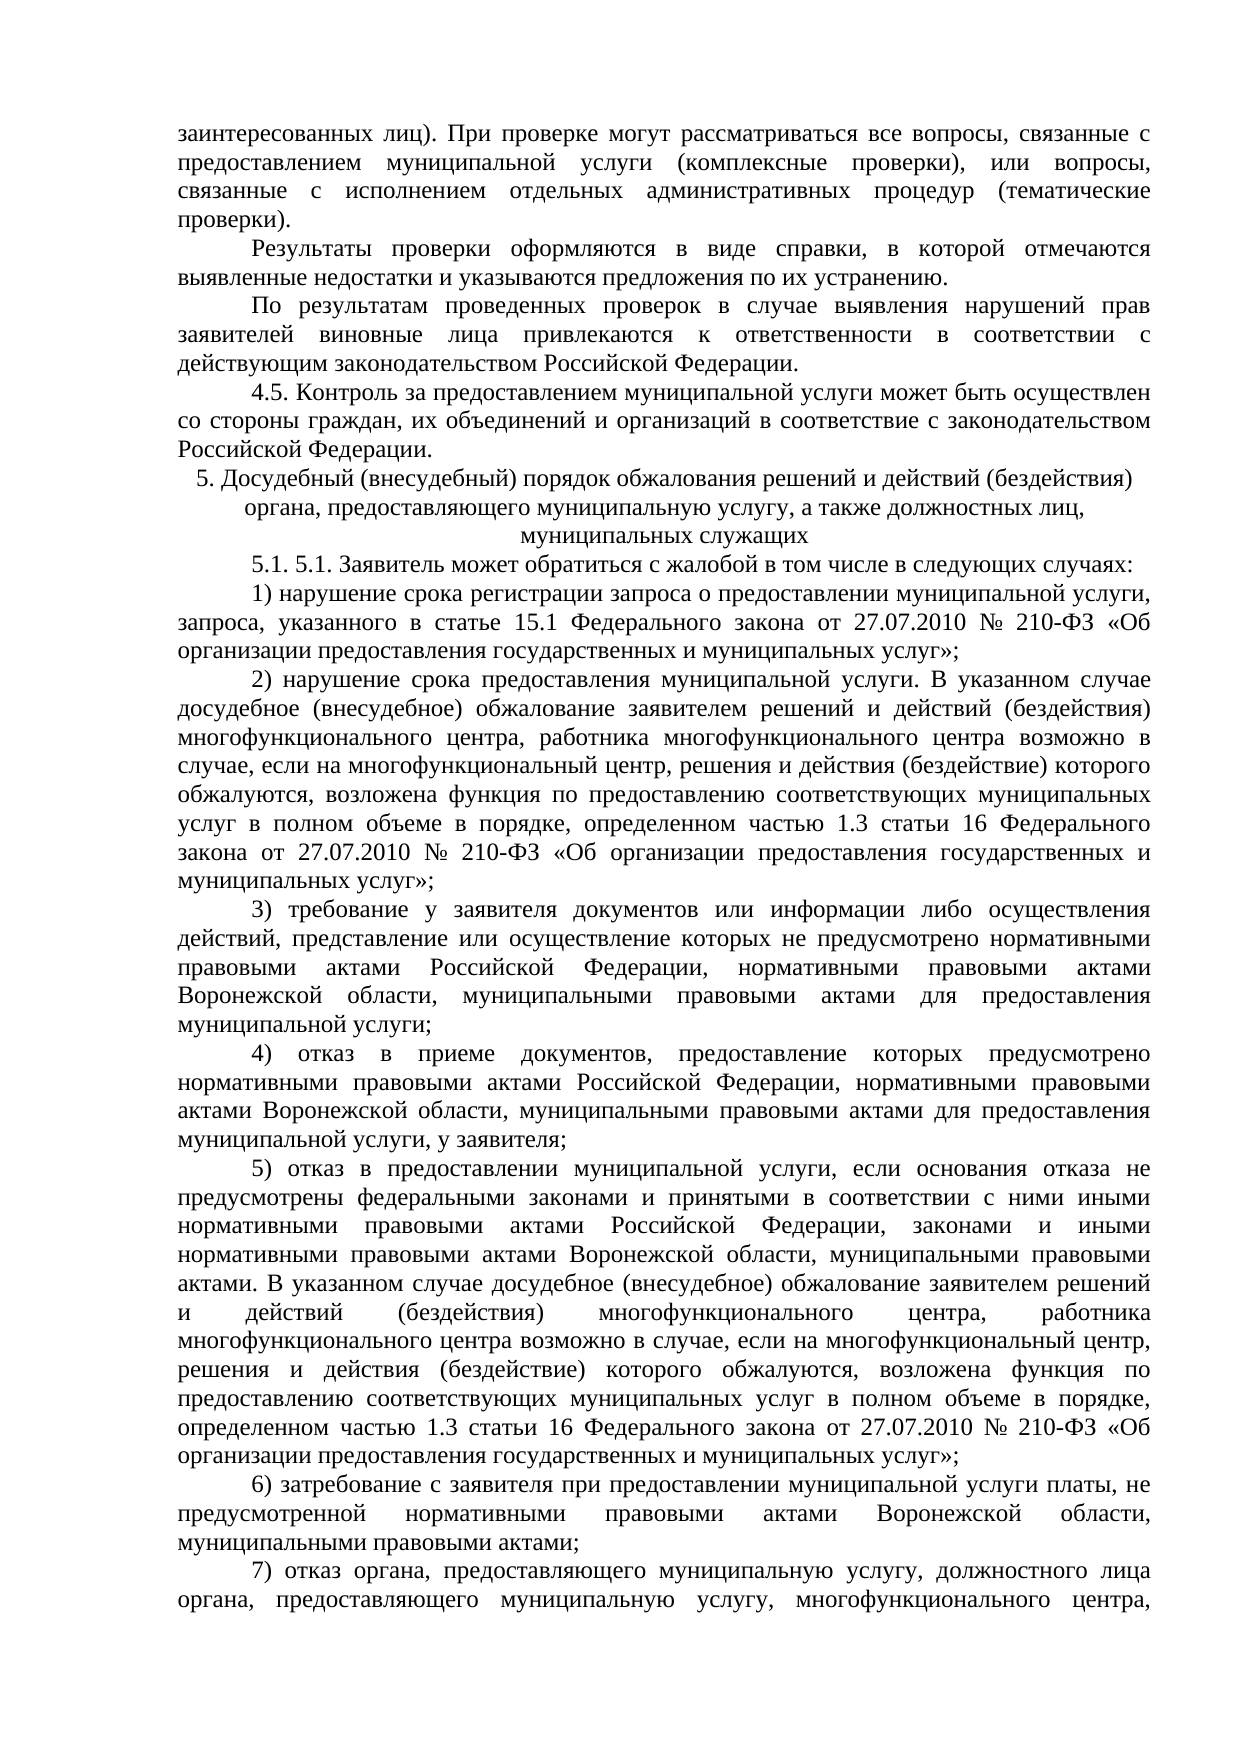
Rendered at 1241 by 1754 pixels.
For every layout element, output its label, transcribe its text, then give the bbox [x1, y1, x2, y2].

text 4) отказ в приеме документов, предоставление которых предусмотрено нормативными правовыми актами Российской Федерации, нормативными правовыми актами Воронежской области, муниципальными правовыми актами для предоставления муниципальной услуги, у заявителя; [177, 1038, 1152, 1153]
text 1) нарушение срока регистрации запроса о предоставлении муниципальной услуги, запроса, указанного в статье 15.1 Федерального закона от 27.07.2010 № 210-ФЗ «Об организации предоставления государственных и муниципальных услуг»; [177, 578, 1152, 664]
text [177, 1556, 1152, 1613]
text 5.1. 5.1. Заявитель может обратиться с жалобой в том числе в следующих случаях: [177, 549, 1152, 578]
text 5. Досудебный (внесудебный) порядок обжалования решений и действий (бездействия) органа, предоставляющего муниципальную услугу, а также должностных лиц, муниципальных служащих [177, 463, 1152, 549]
text 3) требование у заявителя документов или информации либо осуществления действий, представление или осуществление которых не предусмотрено нормативными правовыми актами Российской Федерации, нормативными правовыми актами Воронежской области, муниципальными правовыми актами для предоставления муниципальной услуги; [177, 894, 1152, 1038]
text 6) затребование с заявителя при предоставлении муниципальной услуги платы, не предусмотренной нормативными правовыми актами Воронежской области, муниципальными правовыми актами; [177, 1469, 1152, 1556]
text 2) нарушение срока предоставления муниципальной услуги. В указанном случае досудебное (внесудебное) обжалование заявителем решений и действий (бездействия) многофункционального центра, работника многофункционального центра возможно в случае, если на многофункциональный центр, решения и действия (бездействие) которого обжалуются, возложена функция по предоставлению соответствующих муниципальных услуг в полном объеме в порядке, определенном частью 1.3 статьи 16 Федерального закона от 27.07.2010 № 210-ФЗ «Об организации предоставления государственных и муниципальных услуг»; [177, 664, 1152, 894]
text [177, 118, 1152, 233]
text По результатам проведенных проверок в случае выявления нарушений прав заявителей виновные лица привлекаются к ответственности в соответствии с действующим законодательством Российской Федерации. [177, 291, 1152, 377]
text Результаты проверки оформляются в виде справки, в которой отмечаются выявленные недостатки и указываются предложения по их устранению. [177, 233, 1152, 291]
text 5) отказ в предоставлении муниципальной услуги, если основания отказа не предусмотрены федеральными законами и принятыми в соответствии с ними иными нормативными правовыми актами Российской Федерации, законами и иными нормативными правовыми актами Воронежской области, муниципальными правовыми актами. В указанном случае досудебное (внесудебное) обжалование заявителем решений и действий (бездействия) многофункционального центра, работника многофункционального центра возможно в случае, если на многофункциональный центр, решения и действия (бездействие) которого обжалуются, возложена функция по предоставлению соответствующих муниципальных услуг в полном объеме в порядке, определенном частью 1.3 статьи 16 Федерального закона от 27.07.2010 № 210-ФЗ «Об организации предоставления государственных и муниципальных услуг»; [177, 1153, 1152, 1469]
text 4.5. Контроль за предоставлением муниципальной услуги может быть осуществлен со стороны граждан, их объединений и организаций в соответствие с законодательством Российской Федерации. [177, 377, 1152, 463]
